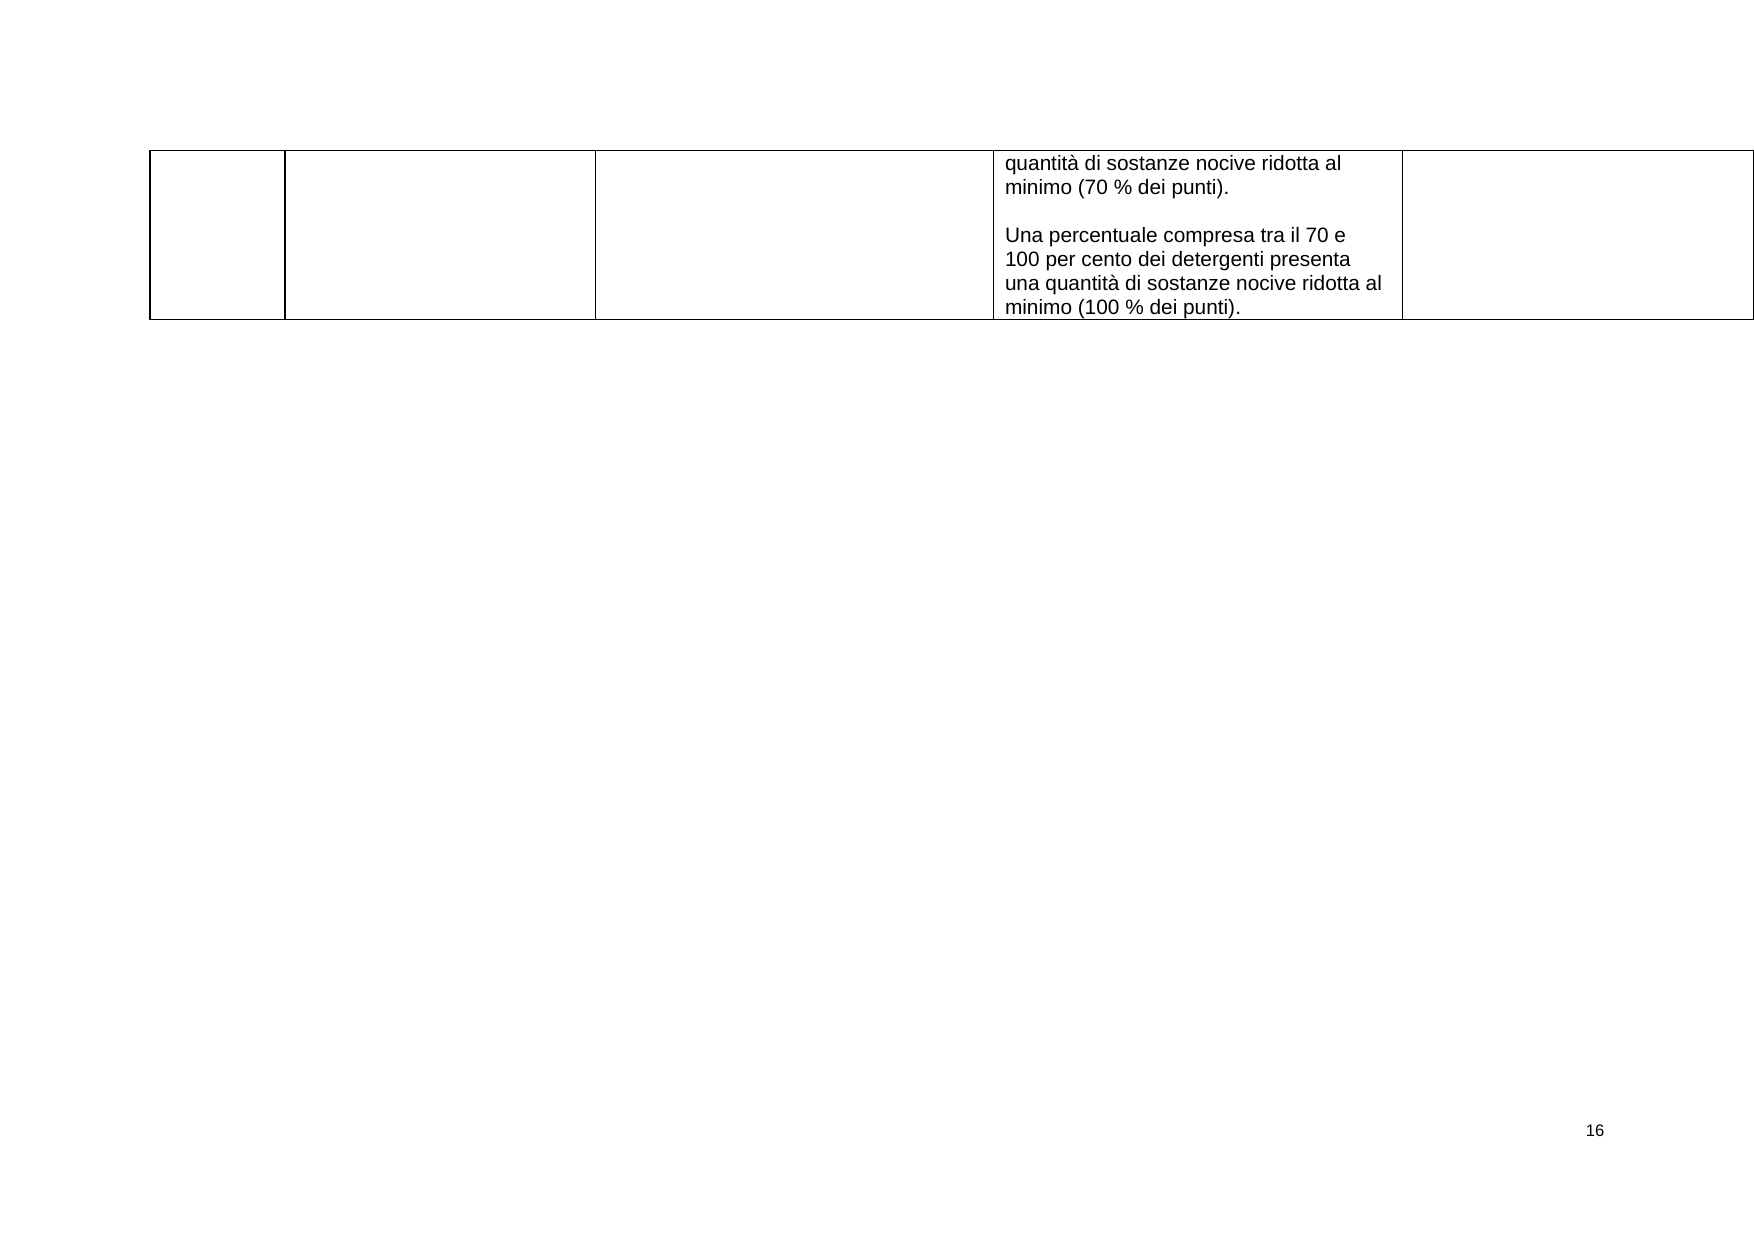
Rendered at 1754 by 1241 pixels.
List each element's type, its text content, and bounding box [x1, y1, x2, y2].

table_cell CA [151, 151, 284, 319]
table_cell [286, 151, 595, 319]
table_cell [1403, 151, 1753, 319]
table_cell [994, 151, 1402, 319]
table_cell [596, 151, 993, 319]
